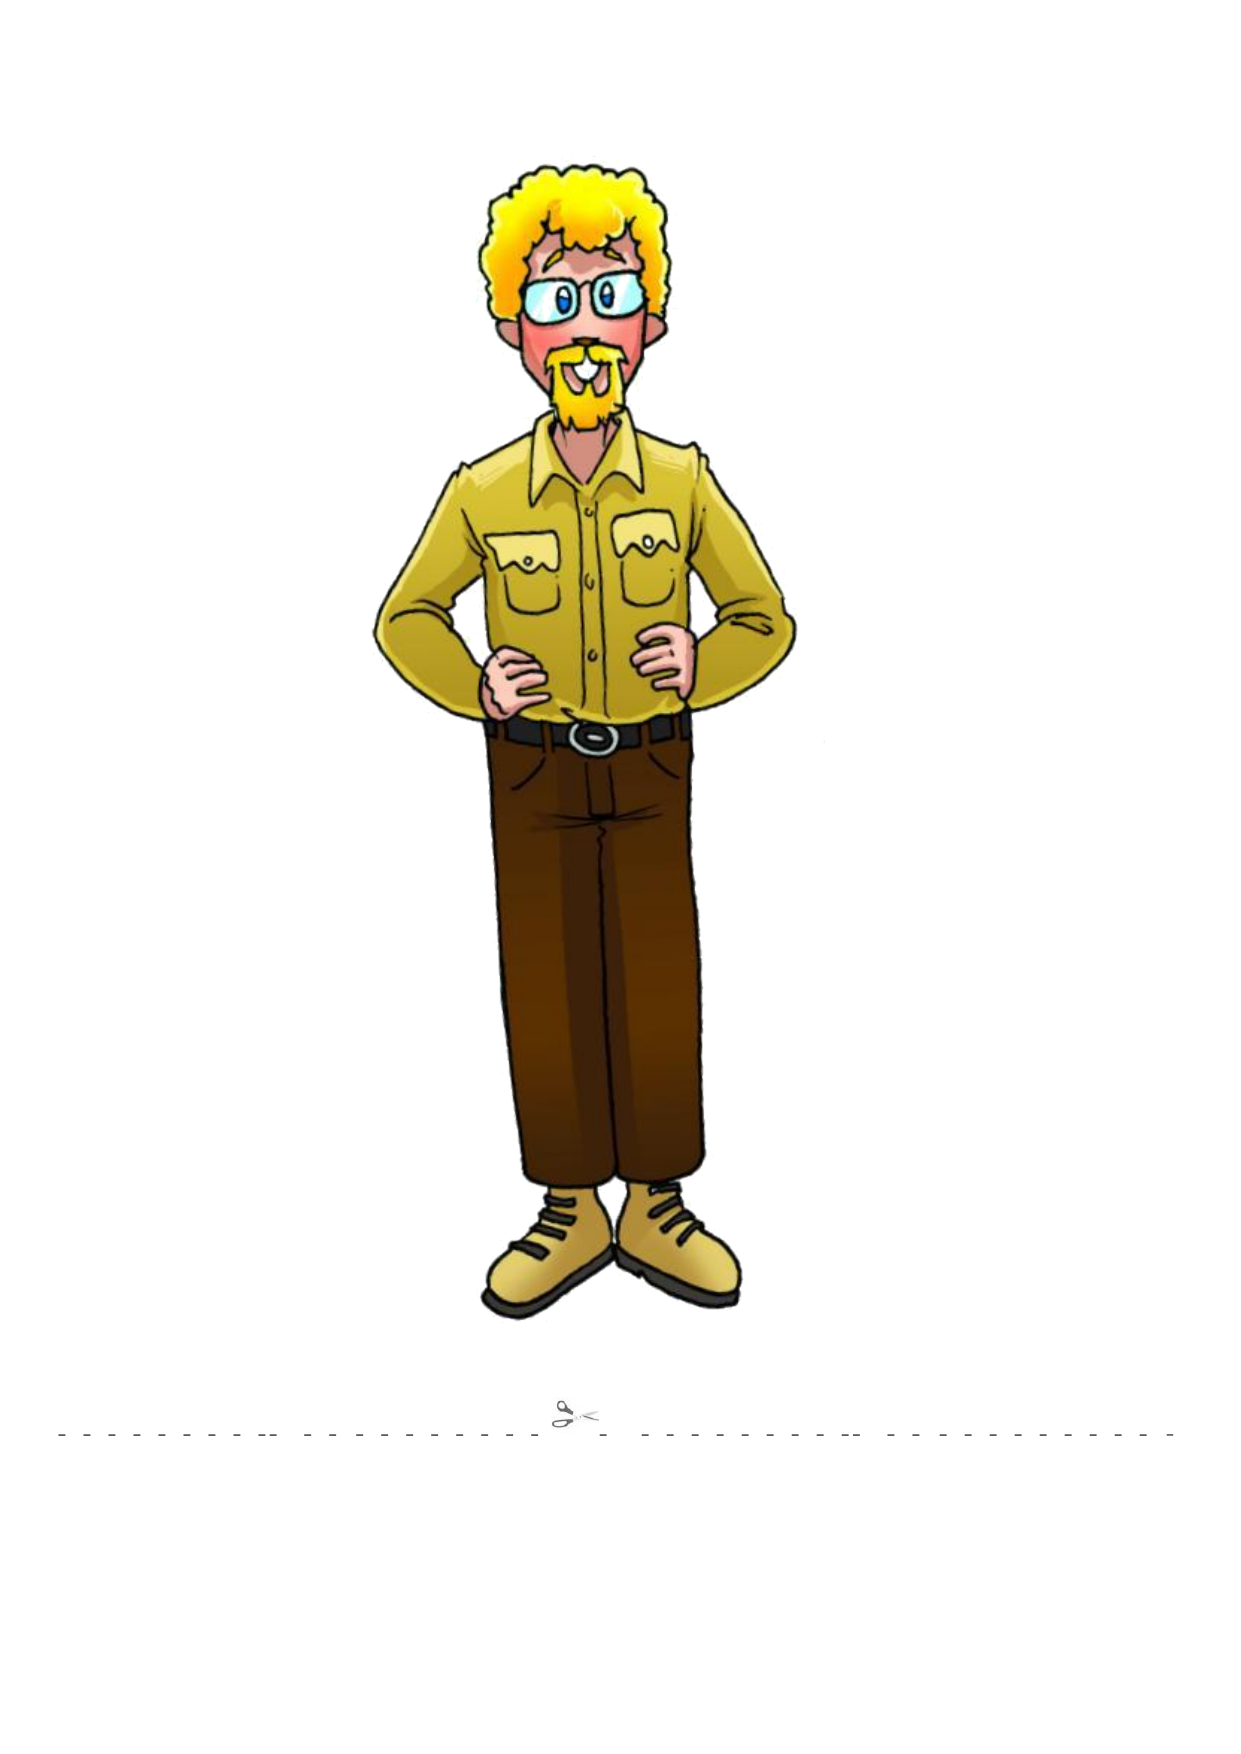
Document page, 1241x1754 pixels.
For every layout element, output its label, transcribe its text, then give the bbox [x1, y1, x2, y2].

text _ _ _ _ _ _ _ _ _ _ _ _ _ _ _ _ _ _ _ _ _ _ _ _ _ _ _ _ _ _ _ _ _ _ _ _ _ _ _ _ _ _ _ [58, 1397, 1179, 1438]
picture [94, 59, 1158, 1380]
picture [551, 1397, 600, 1434]
